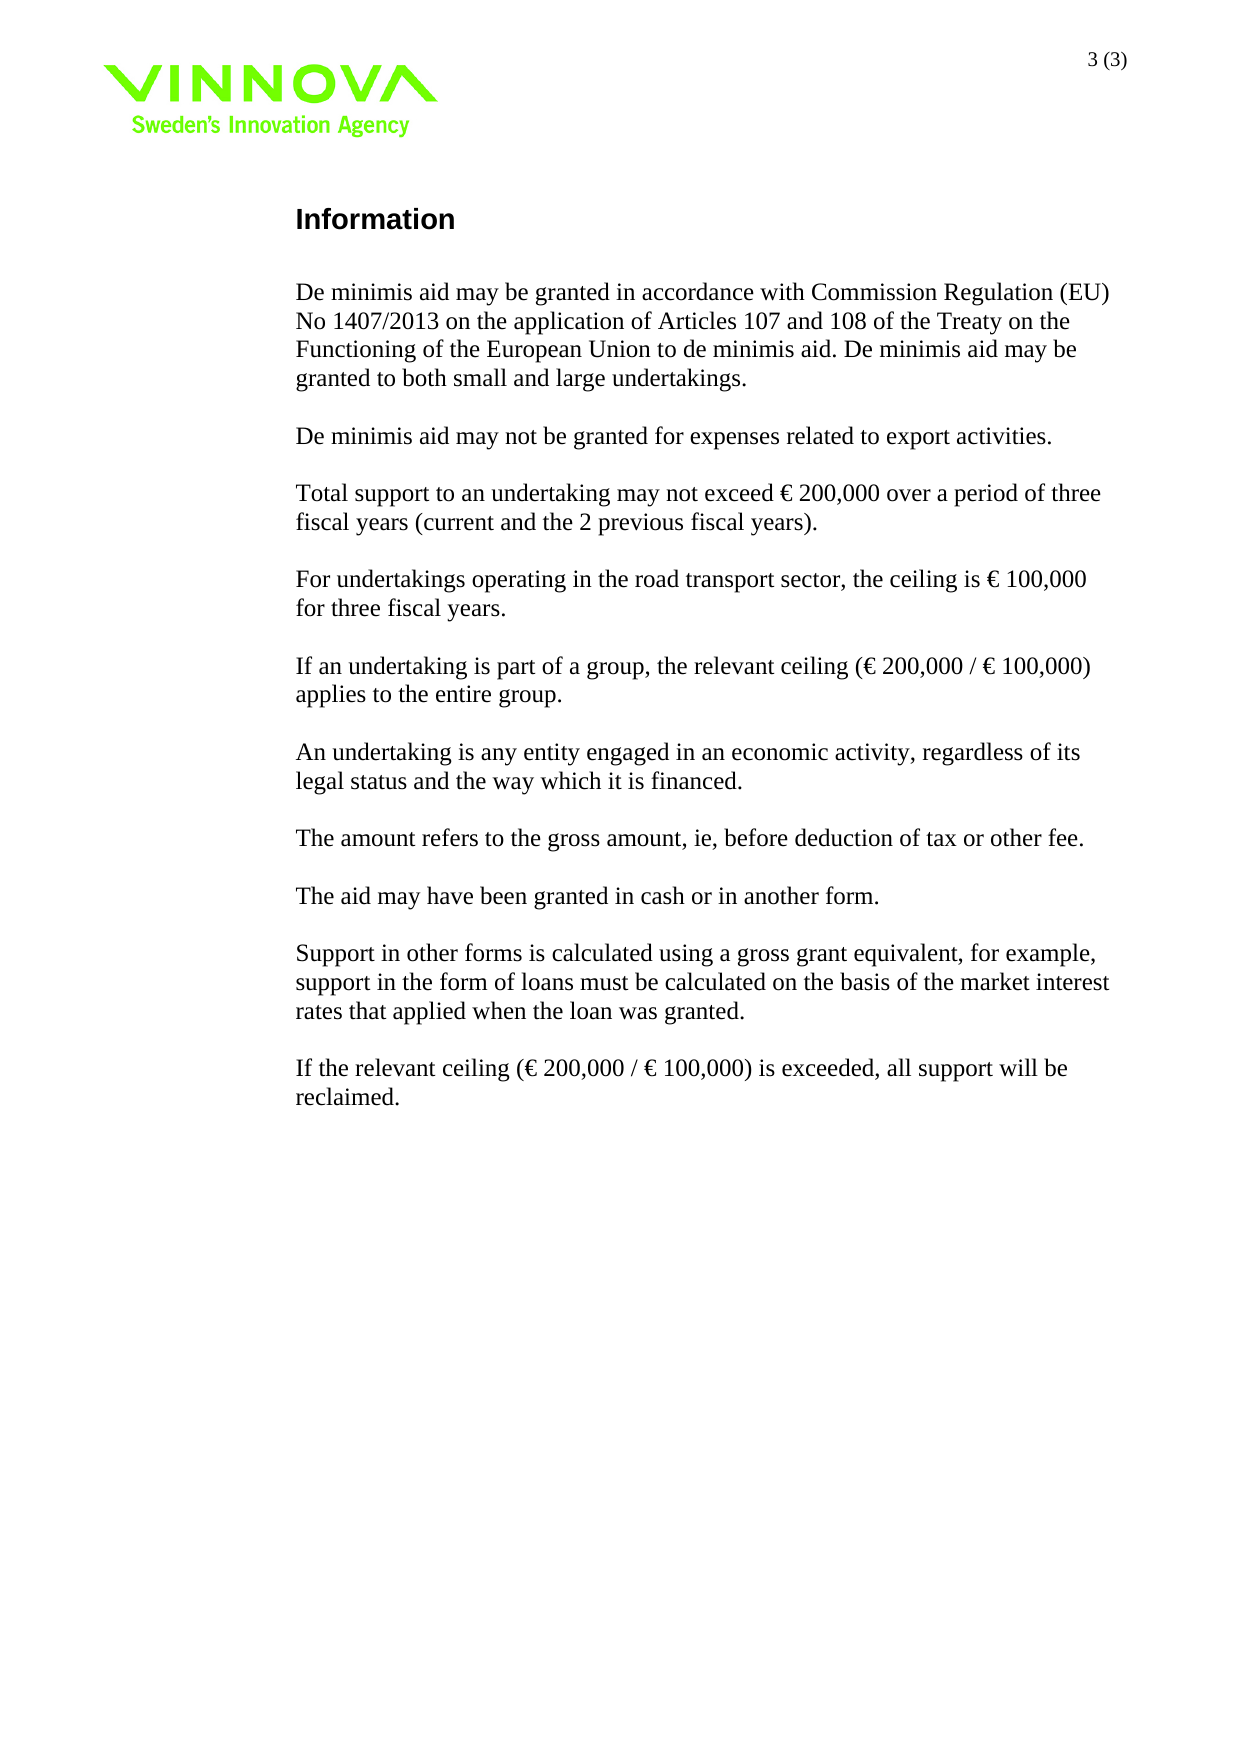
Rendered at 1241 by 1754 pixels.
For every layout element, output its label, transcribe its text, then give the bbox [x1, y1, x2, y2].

text De minimis aid may be granted in accordance with Commission Regulation (EU) No 1407/2013 on the application of Articles 107 and 108 of the Treaty on the Functioning of the European Union to de minimis aid. De minimis aid may be granted to both small and large undertakings. De minimis aid may not be granted for expenses related to export activities. Total support to an undertaking may not exceed € 200,000 over a period of three fiscal years (current and the 2 previous fiscal years). For undertakings operating in the road transport sector, the ceiling is € 100,000 for three fiscal years. If an undertaking is part of a group, the relevant ceiling (€ 200,000 / € 100,000) applies to the entire group. An undertaking is any entity engaged in an economic activity, regardless of its legal status and the way which it is financed. The amount refers to the gross amount, ie, before deduction of tax or other fee. The aid may have been granted in cash or in another form. Support in other forms is calculated using a gross grant equivalent, for example, support in the form of loans must be calculated on the basis of the market interest rates that applied when the loan was granted. If the relevant ceiling (€ 200,000 / € 100,000) is exceeded, all support will be reclaimed. [295, 277, 1122, 1111]
subtitle Information [295, 202, 1122, 236]
picture [101, 62, 440, 139]
